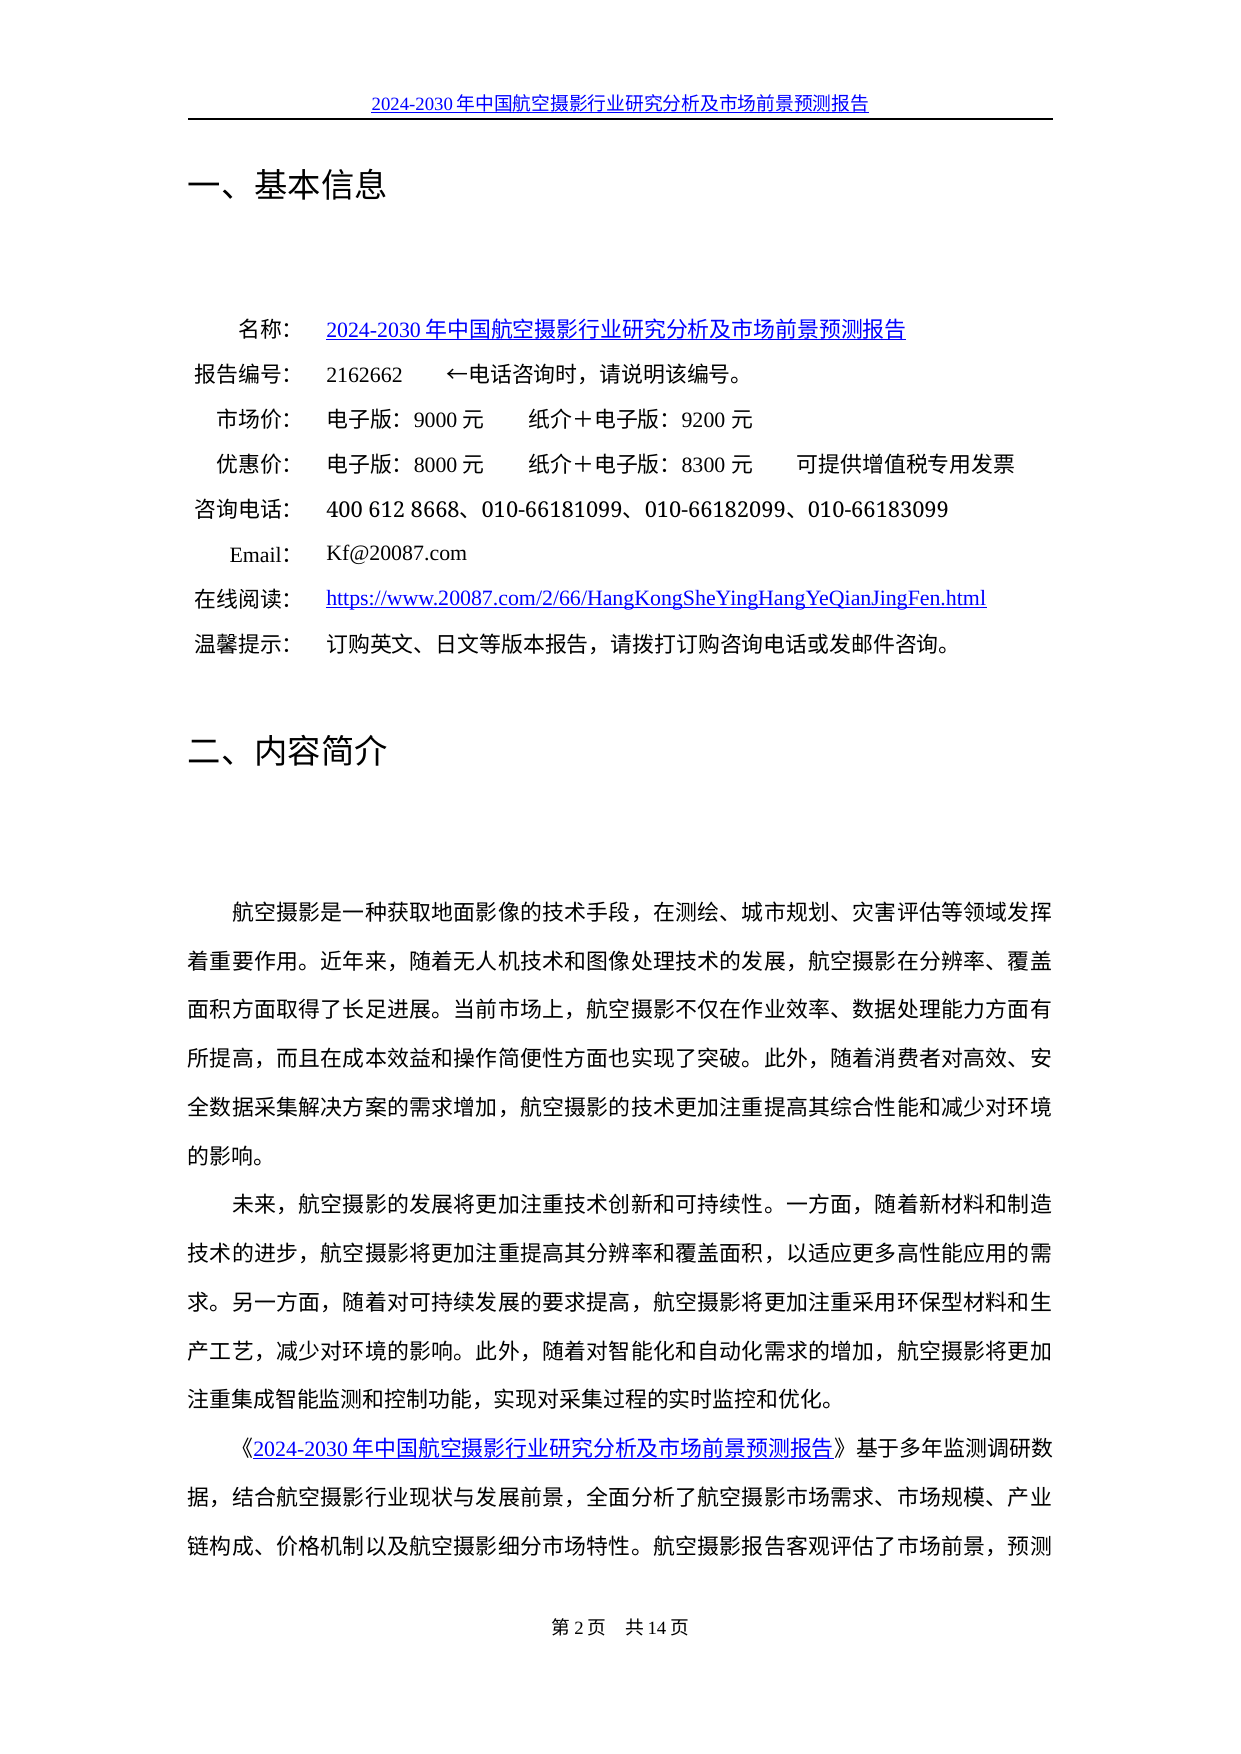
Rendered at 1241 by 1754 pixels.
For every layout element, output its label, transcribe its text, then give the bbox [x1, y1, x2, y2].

table_cell 报告编号： [167, 357, 315, 402]
table_cell 电子版：9000 元 纸介＋电子版：9200 元 [315, 402, 1073, 447]
table_cell 在线阅读： [167, 582, 315, 627]
table_header 2024-2030年中国航空摄影行业研究分析及市场前景预测报告 [315, 312, 1073, 357]
table_cell 电子版：8000 元 纸介＋电子版：8300 元 可提供增值税专用发票 [315, 447, 1073, 492]
table_header 名称： [167, 312, 315, 357]
title 一、基本信息 [187, 150, 1053, 215]
table_cell 咨询电话： [167, 492, 315, 537]
table_cell 优惠价： [167, 447, 315, 492]
table_cell 市场价： [167, 402, 315, 447]
table_cell 温馨提示： [167, 627, 315, 672]
table_cell Kf@20087.com [315, 537, 1073, 582]
table_cell 订购英文、日文等版本报告，请拨打订购咨询电话或发邮件咨询。 [315, 627, 1073, 672]
table_cell 400 612 8668、010-66181099、010-66182099、010-66183099 [315, 492, 1073, 537]
table_cell Email： [167, 537, 315, 582]
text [187, 894, 1053, 1561]
table_cell 2162662 ←电话咨询时，请说明该编号。 [315, 357, 1073, 402]
title 二、内容简介 [187, 717, 1053, 782]
table_cell [315, 582, 1073, 627]
